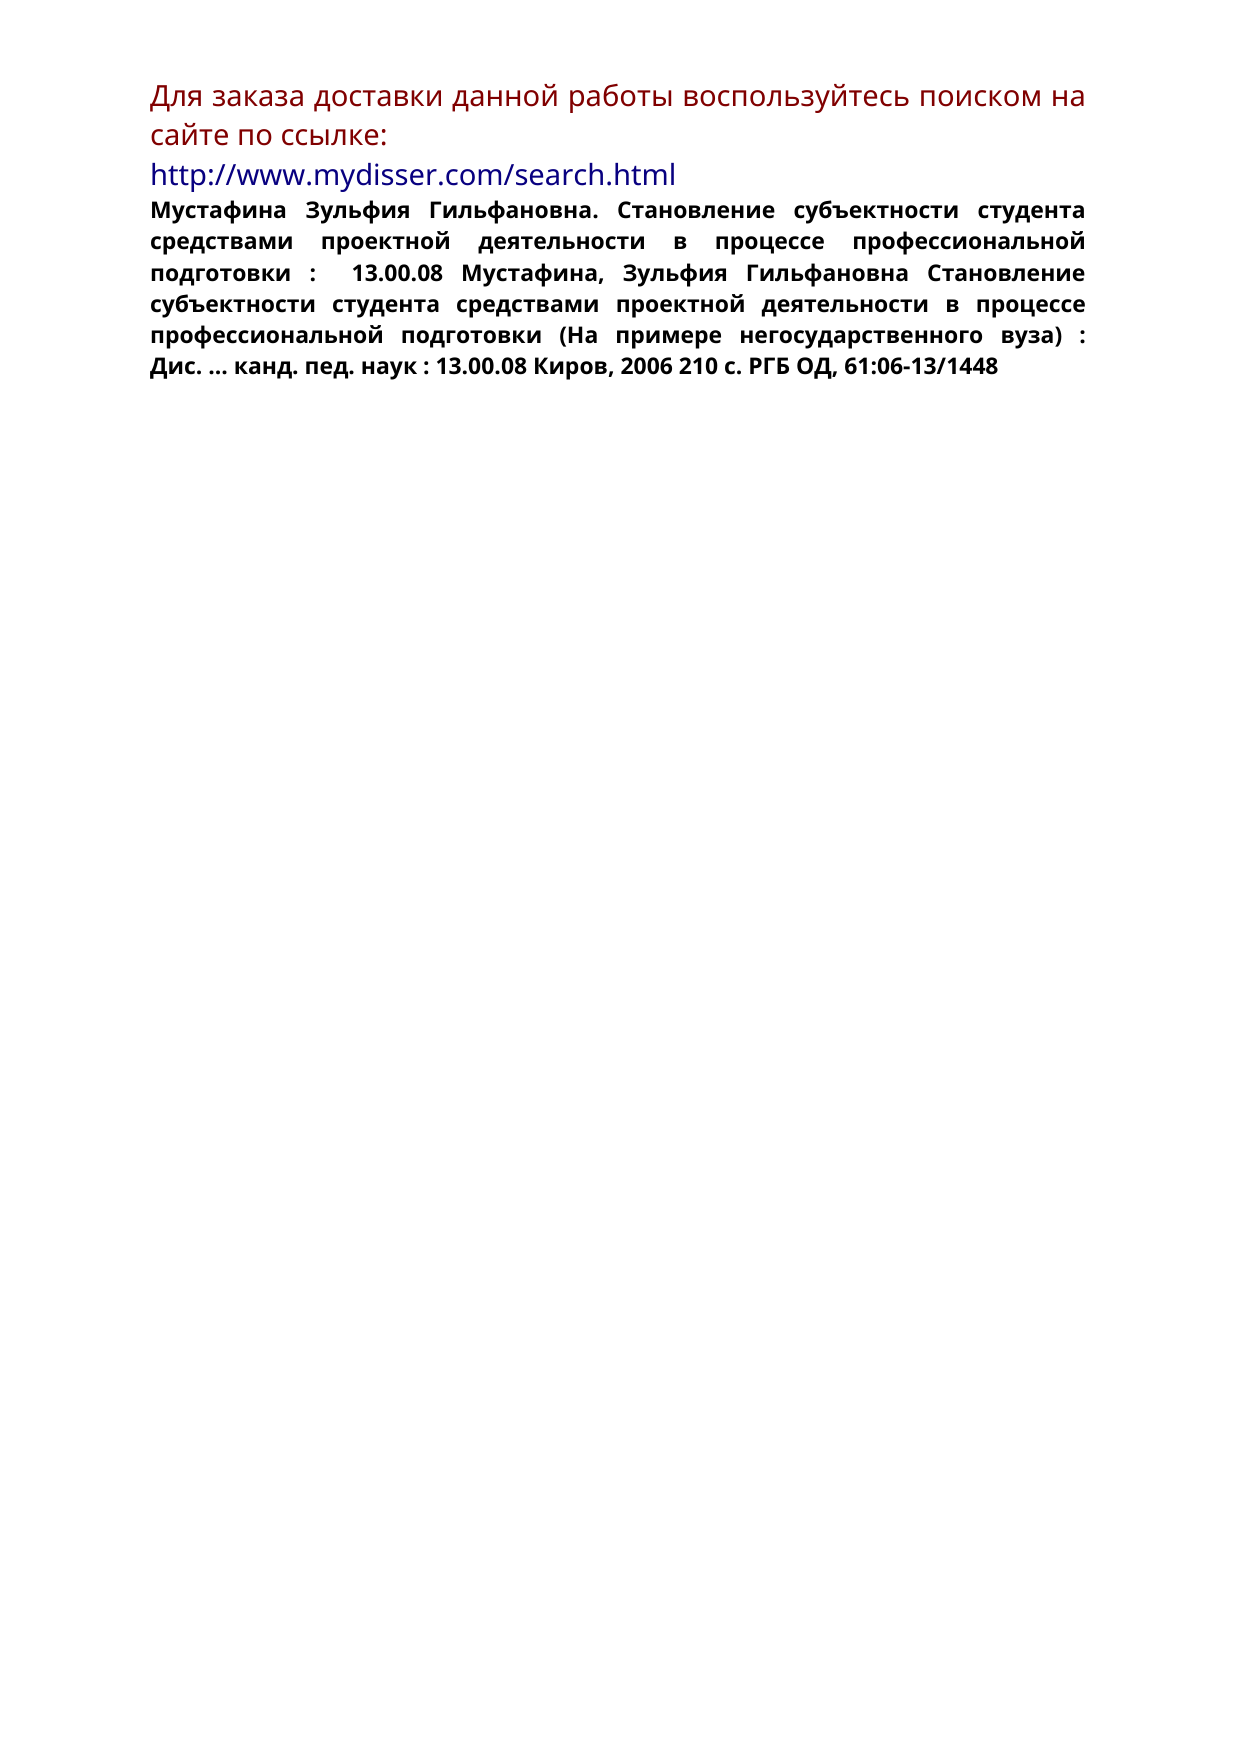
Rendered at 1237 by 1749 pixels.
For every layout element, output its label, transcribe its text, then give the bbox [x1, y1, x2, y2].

text Мустафина Зульфия Гильфановна. Становление субъектности студента средствами проектной деятельности в процессе профессиональной подготовки : 13.00.08 Мустафина, Зульфия Гильфановна Становление субъектности студента средствами проектной деятельности в процессе профессиональной подготовки (На примере негосударственного вуза) : Дис. ... канд. пед. наук : 13.00.08 Киров, 2006 210 с. РГБ ОД, 61:06-13/1448 [150, 194, 1086, 382]
